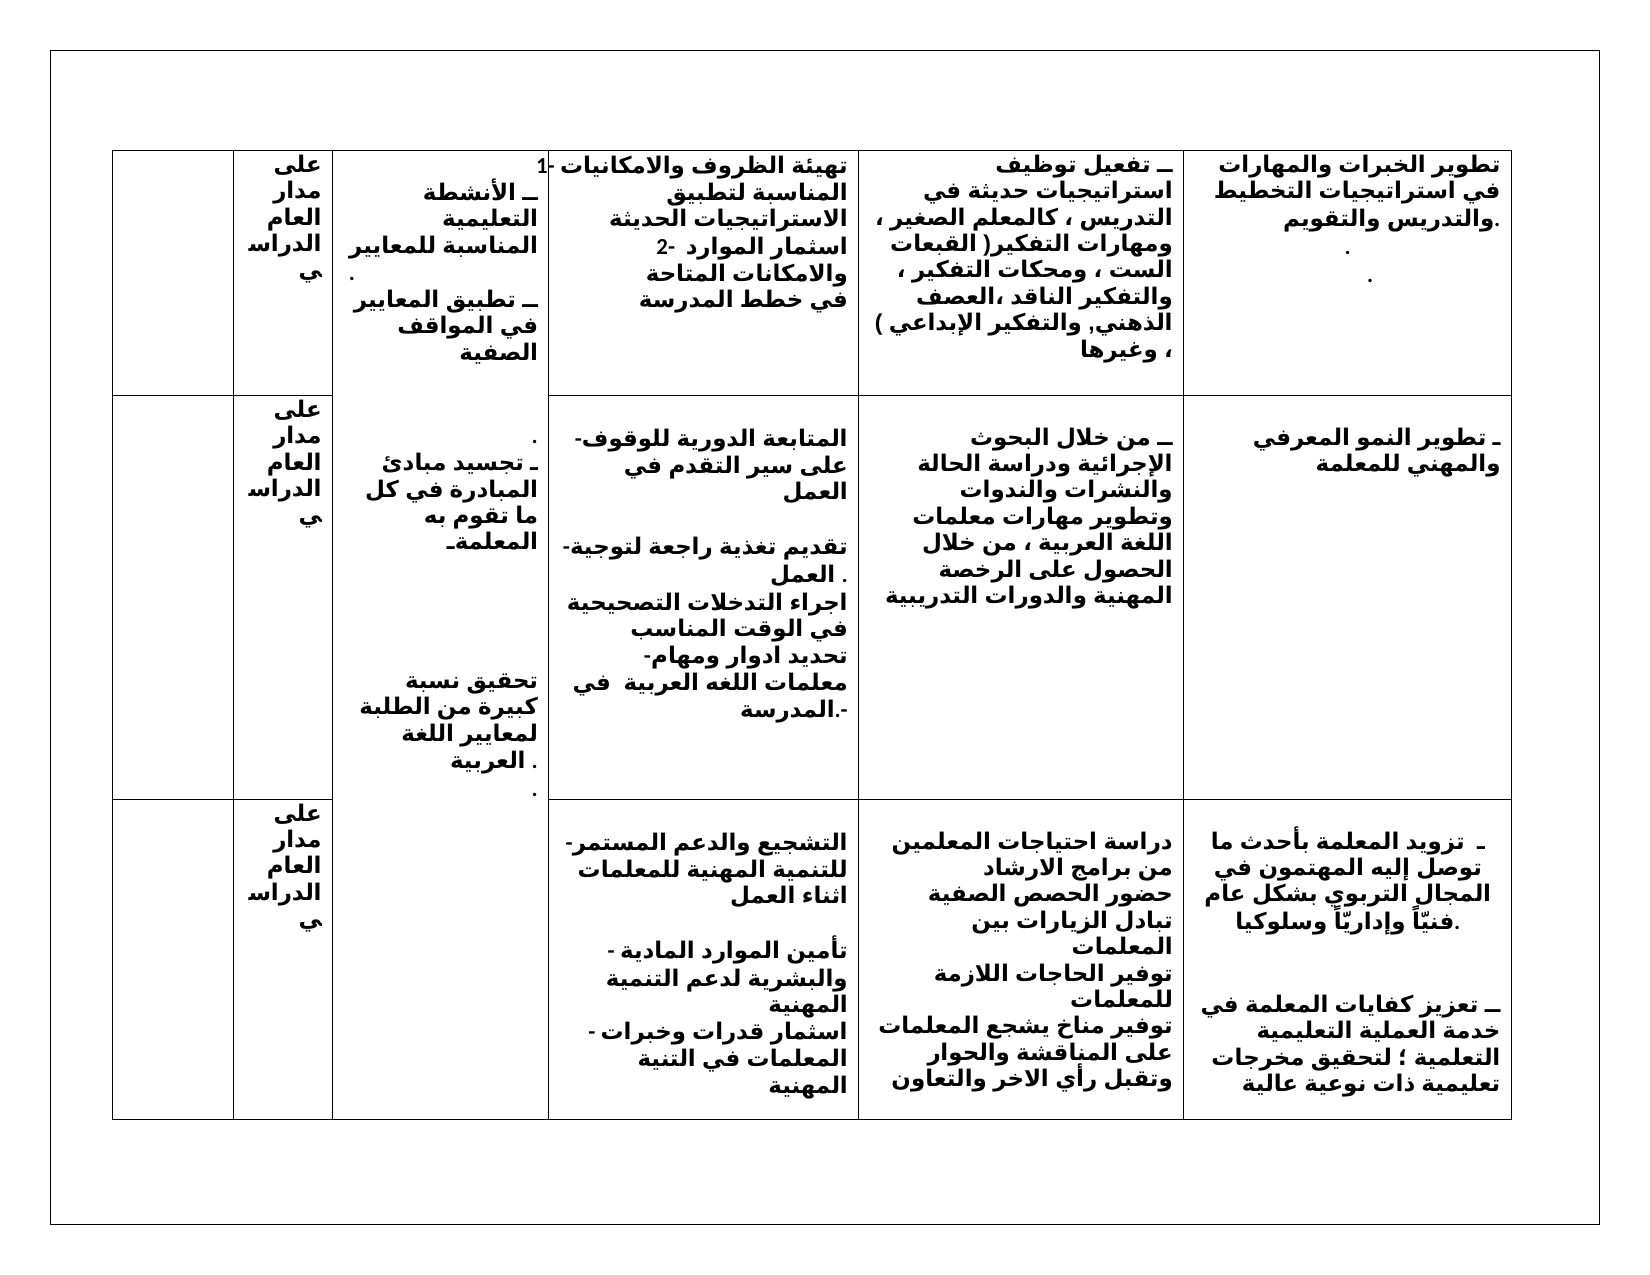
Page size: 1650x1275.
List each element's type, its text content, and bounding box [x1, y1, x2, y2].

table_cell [859, 800, 1183, 1119]
table_cell ـ تطوير النمو المعرفي والمهني للمعلمة [1184, 396, 1511, 799]
table_cell [113, 800, 233, 1119]
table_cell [549, 800, 858, 1119]
table_cell تطوير الخبرات والمهارات في استراتيجيات التخطيط والتدريس والتقويم. . . [1184, 151, 1511, 395]
table_cell 1- تهيئة الظروف والامكانيات المناسبة لتطبيق الاستراتيجيات الحديثة 2- اسثمار الموارد والامكانات المتاحة في خطط المدرسة [549, 151, 858, 395]
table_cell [234, 800, 332, 1119]
table_cell -المتابعة الدورية للوقوف على سير التقدم في العمل -تقديم تغذية راجعة لتوجية العمل . اجراء التدخلات التصحيحية في الوقت المناسب -تحديد ادوار ومهام معلمات اللغه العربية في المدرسة.- [549, 396, 858, 799]
table_cell [113, 151, 233, 395]
table_cell ــ تفعيل توظيف استراتيجيات حديثة في التدريس ، كالمعلم الصغير ، ومهارات التفكير( القبعات الست ، ومحكات التفكير ، والتفكير الناقد ،العصف الذهني, والتفكير الإبداعي ) ، وغيرها [859, 151, 1183, 395]
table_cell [234, 151, 332, 395]
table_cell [333, 151, 548, 1119]
table_cell [113, 396, 233, 799]
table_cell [1184, 800, 1511, 1119]
table_cell ــ من خلال البحوث الإجرائية ودراسة الحالة والنشرات والندوات وتطوير مهارات معلمات اللغة العربية ، من خلال الحصول على الرخصة المهنية والدورات التدريبية [859, 396, 1183, 799]
table_cell على مدار العام الدراسي [234, 396, 332, 799]
